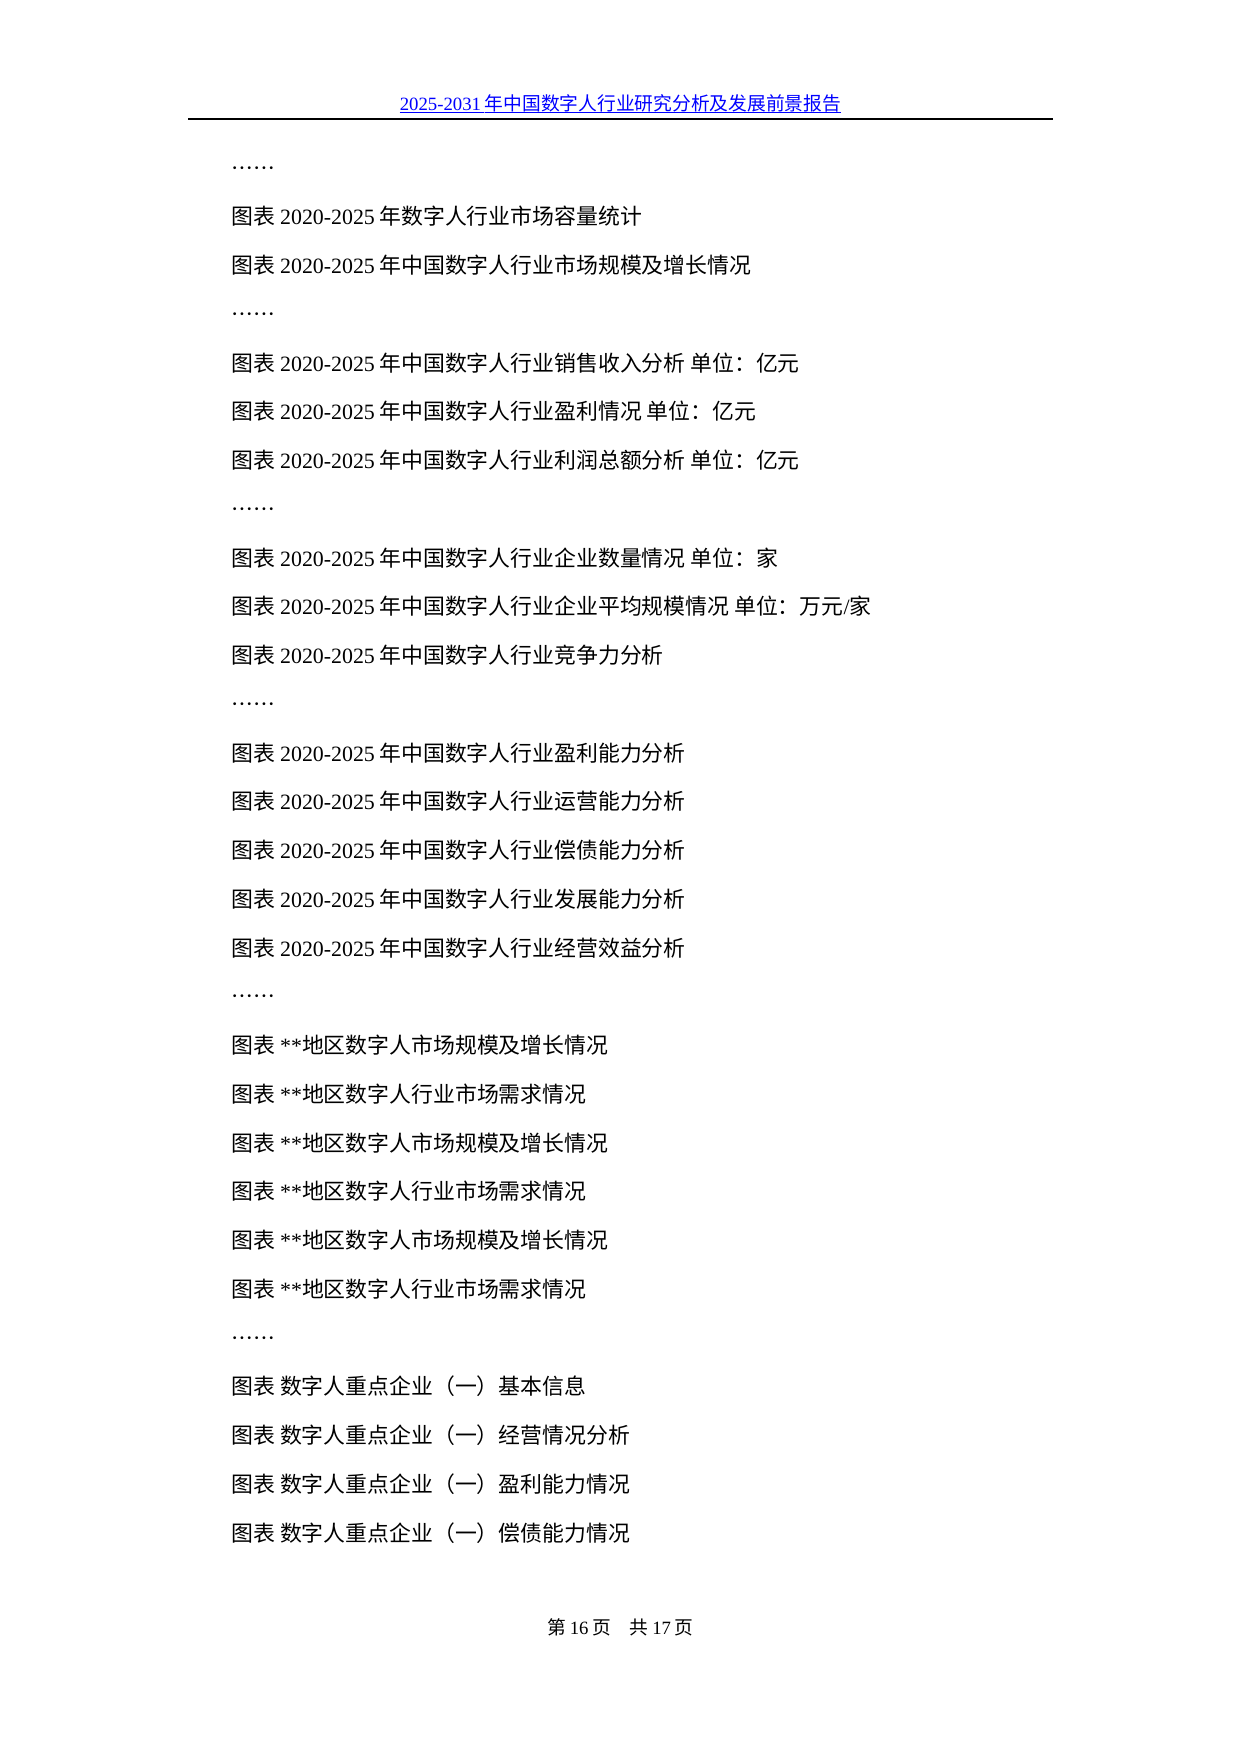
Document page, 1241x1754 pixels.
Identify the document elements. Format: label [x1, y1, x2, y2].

text [187, 150, 1053, 1548]
